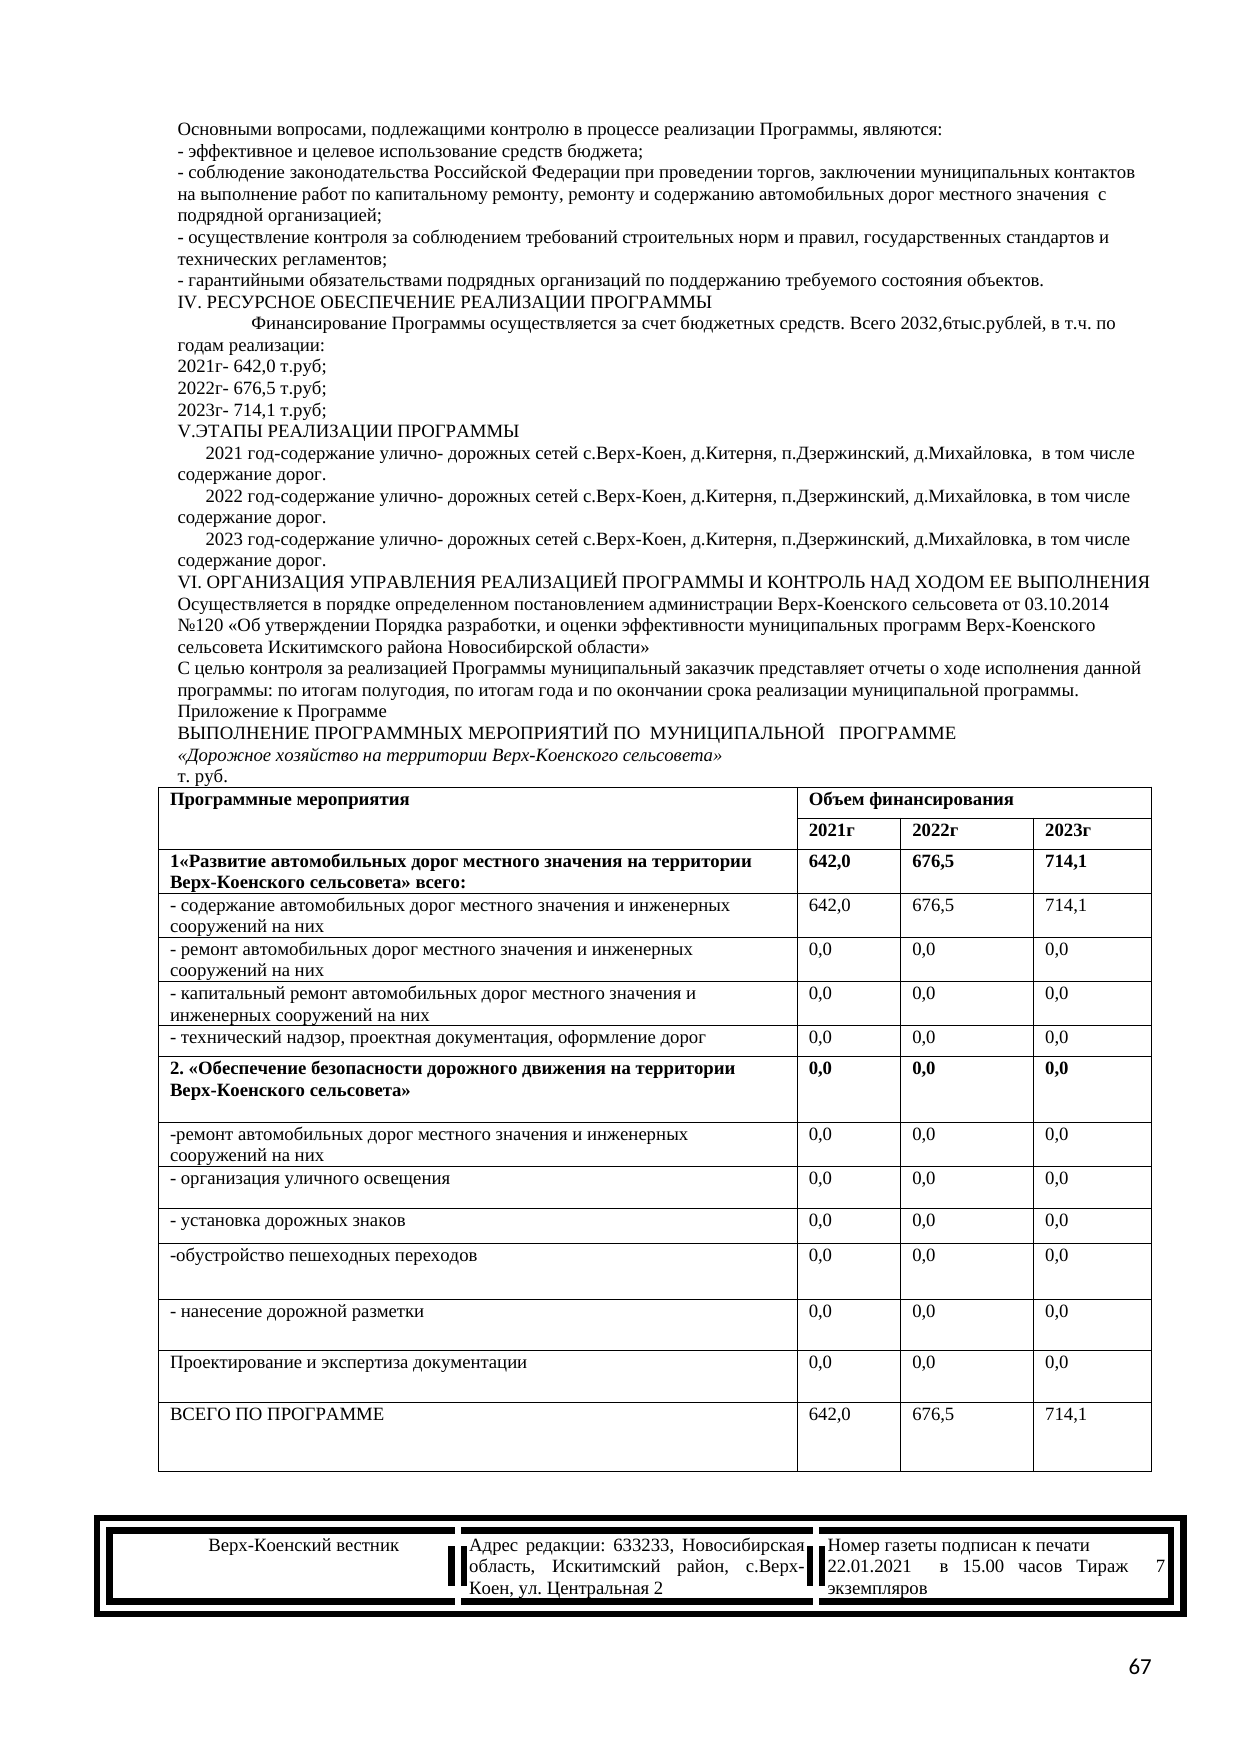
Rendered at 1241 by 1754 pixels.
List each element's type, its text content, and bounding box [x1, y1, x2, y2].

text «Дорожное хозяйство на территории Верх-Коенского сельсовета» [177, 743, 1152, 765]
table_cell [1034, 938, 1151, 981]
text 2021г- 642,0 т.руб; [177, 355, 1152, 377]
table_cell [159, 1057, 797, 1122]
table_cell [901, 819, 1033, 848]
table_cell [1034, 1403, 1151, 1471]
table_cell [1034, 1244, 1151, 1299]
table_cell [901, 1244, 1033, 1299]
text 2023 год-содержание улично- дорожных сетей с.Верх-Коен, д.Китерня, п.Дзержинский, д.Михайловка, в том числе содержание дорог. [177, 528, 1152, 571]
text 2022г- 676,5 т.руб; [177, 377, 1152, 398]
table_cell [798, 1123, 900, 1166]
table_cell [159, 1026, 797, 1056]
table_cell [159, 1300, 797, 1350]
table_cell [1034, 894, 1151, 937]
text Приложение к Программе [177, 700, 1152, 722]
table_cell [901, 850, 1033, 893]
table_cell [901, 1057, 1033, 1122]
text - эффективное и целевое использование средств бюджета; [177, 140, 1152, 161]
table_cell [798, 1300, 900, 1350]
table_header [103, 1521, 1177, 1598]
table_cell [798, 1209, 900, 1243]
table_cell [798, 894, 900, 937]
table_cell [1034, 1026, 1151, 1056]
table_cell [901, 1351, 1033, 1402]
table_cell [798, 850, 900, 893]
text - осуществление контроля за соблюдением требований строительных норм и правил, государственных стандартов и технических регламентов; [177, 226, 1152, 269]
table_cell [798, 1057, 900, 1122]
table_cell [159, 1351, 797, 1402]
text Финансирование Программы осуществляется за счет бюджетных средств. Всего 2032,6тыс.рублей, в т.ч. по годам реализации: [177, 312, 1152, 355]
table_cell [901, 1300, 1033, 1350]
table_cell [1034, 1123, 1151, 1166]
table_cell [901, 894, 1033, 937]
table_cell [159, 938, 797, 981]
text V.ЭТАПЫ РЕАЛИЗАЦИИ ПРОГРАММЫ [177, 420, 1152, 442]
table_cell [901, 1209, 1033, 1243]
text ВЫПОЛНЕНИЕ ПРОГРАММНЫХ МЕРОПРИЯТИЙ ПО МУНИЦИПАЛЬНОЙ ПРОГРАММЕ [177, 722, 1152, 743]
text 2021 год-содержание улично- дорожных сетей с.Верх-Коен, д.Китерня, п.Дзержинский, д.Михайловка, в том числе содержание дорог. [177, 442, 1152, 485]
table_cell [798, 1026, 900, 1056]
text С целью контроля за реализацией Программы муниципальный заказчик представляет отчеты о ходе исполнения данной программы: по итогам полугодия, по итогам года и по окончании срока реализации муниципальной программы. [177, 657, 1152, 700]
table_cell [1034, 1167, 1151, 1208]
text Осуществляется в порядке определенном постановлением администрации Верх-Коенского сельсовета от 03.10.2014 №120 «Об утверждении Порядка разработки, и оценки эффективности муниципальных программ Верх-Коенского сельсовета Искитимского района Новосибирской области» [177, 592, 1152, 657]
text 2022 год-содержание улично- дорожных сетей с.Верх-Коен, д.Китерня, п.Дзержинский, д.Михайловка, в том числе содержание дорог. [177, 485, 1152, 528]
text 2023г- 714,1 т.руб; [177, 398, 1152, 420]
text Основными вопросами, подлежащими контролю в процессе реализации Программы, являются: [177, 118, 1152, 140]
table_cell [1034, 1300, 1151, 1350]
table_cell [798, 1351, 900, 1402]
text IV. РЕСУРСНОЕ ОБЕСПЕЧЕНИЕ РЕАЛИЗАЦИИ ПРОГРАММЫ [177, 291, 1152, 312]
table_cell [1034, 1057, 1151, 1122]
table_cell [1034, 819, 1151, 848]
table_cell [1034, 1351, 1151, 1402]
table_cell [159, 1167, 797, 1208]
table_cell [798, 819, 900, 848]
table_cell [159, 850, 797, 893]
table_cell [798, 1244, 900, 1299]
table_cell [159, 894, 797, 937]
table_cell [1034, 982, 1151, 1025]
text - соблюдение законодательства Российской Федерации при проведении торгов, заключении муниципальных контактов на выполнение работ по капитальному ремонту, ремонту и содержанию автомобильных дорог местного значения с подрядной организацией; [177, 161, 1152, 226]
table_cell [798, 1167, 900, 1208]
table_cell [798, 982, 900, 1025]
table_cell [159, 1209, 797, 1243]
text - гарантийными обязательствами подрядных организаций по поддержанию требуемого состояния объектов. [177, 269, 1152, 291]
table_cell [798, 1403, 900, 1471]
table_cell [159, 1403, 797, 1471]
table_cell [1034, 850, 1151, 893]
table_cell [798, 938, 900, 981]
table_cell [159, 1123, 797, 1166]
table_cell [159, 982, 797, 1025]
text VI. ОРГАНИЗАЦИЯ УПРАВЛЕНИЯ РЕАЛИЗАЦИЕЙ ПРОГРАММЫ И КОНТРОЛЬ НАД ХОДОМ ЕЕ ВЫПОЛНЕНИЯ [177, 571, 1152, 592]
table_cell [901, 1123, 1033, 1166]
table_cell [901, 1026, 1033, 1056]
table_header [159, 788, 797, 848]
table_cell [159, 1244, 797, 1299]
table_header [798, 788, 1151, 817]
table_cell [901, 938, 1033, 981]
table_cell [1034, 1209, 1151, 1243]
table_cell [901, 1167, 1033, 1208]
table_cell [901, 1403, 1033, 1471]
text т. руб. [177, 765, 1152, 787]
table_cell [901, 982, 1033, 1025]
